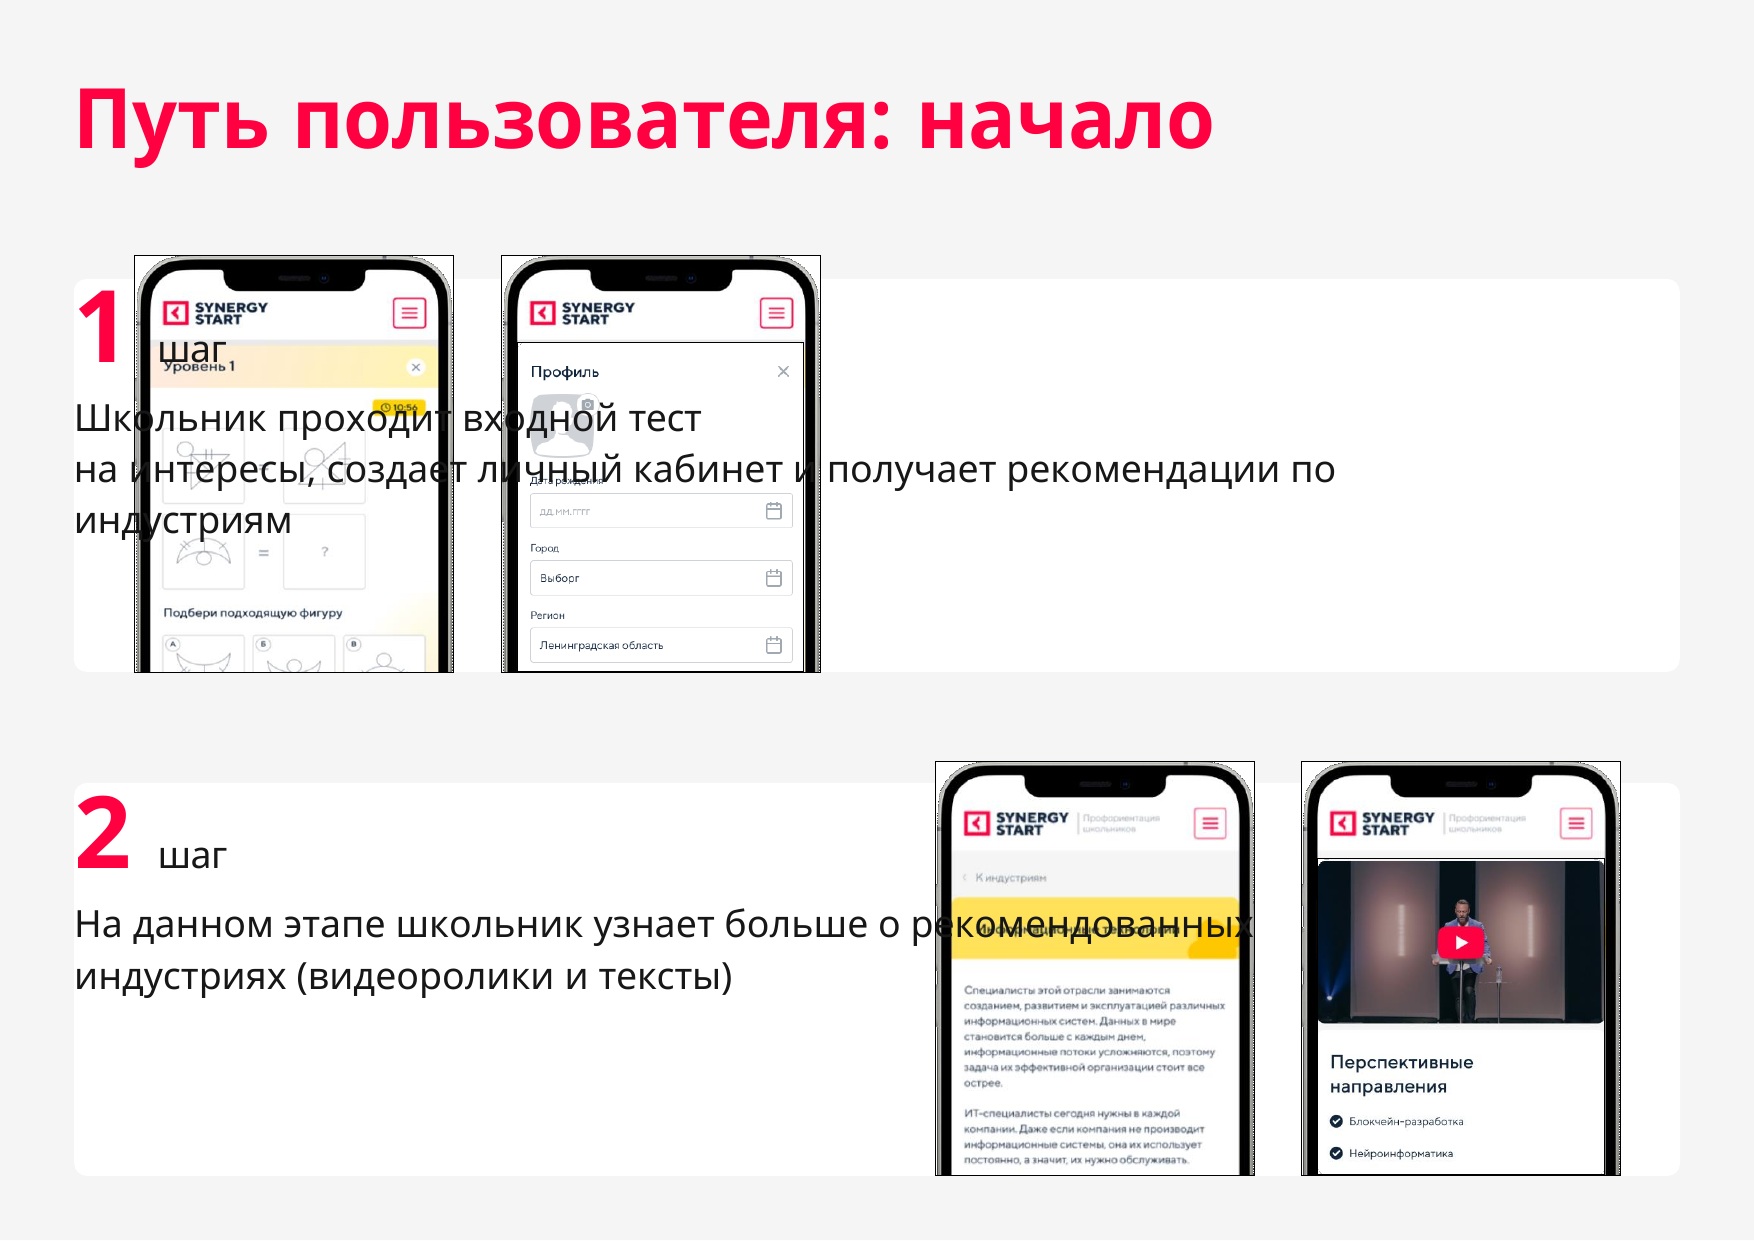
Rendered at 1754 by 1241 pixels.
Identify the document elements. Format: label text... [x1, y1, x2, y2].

picture [502, 466, 517, 672]
picture [508, 413, 517, 429]
picture [936, 762, 1254, 1175]
picture [502, 256, 820, 672]
picture [518, 343, 803, 671]
subtitle Путь пользователя: начало [74, 60, 1739, 173]
picture [135, 256, 453, 672]
picture [1318, 859, 1604, 1174]
picture [137, 413, 149, 429]
picture [1302, 762, 1620, 1175]
picture [939, 919, 949, 925]
